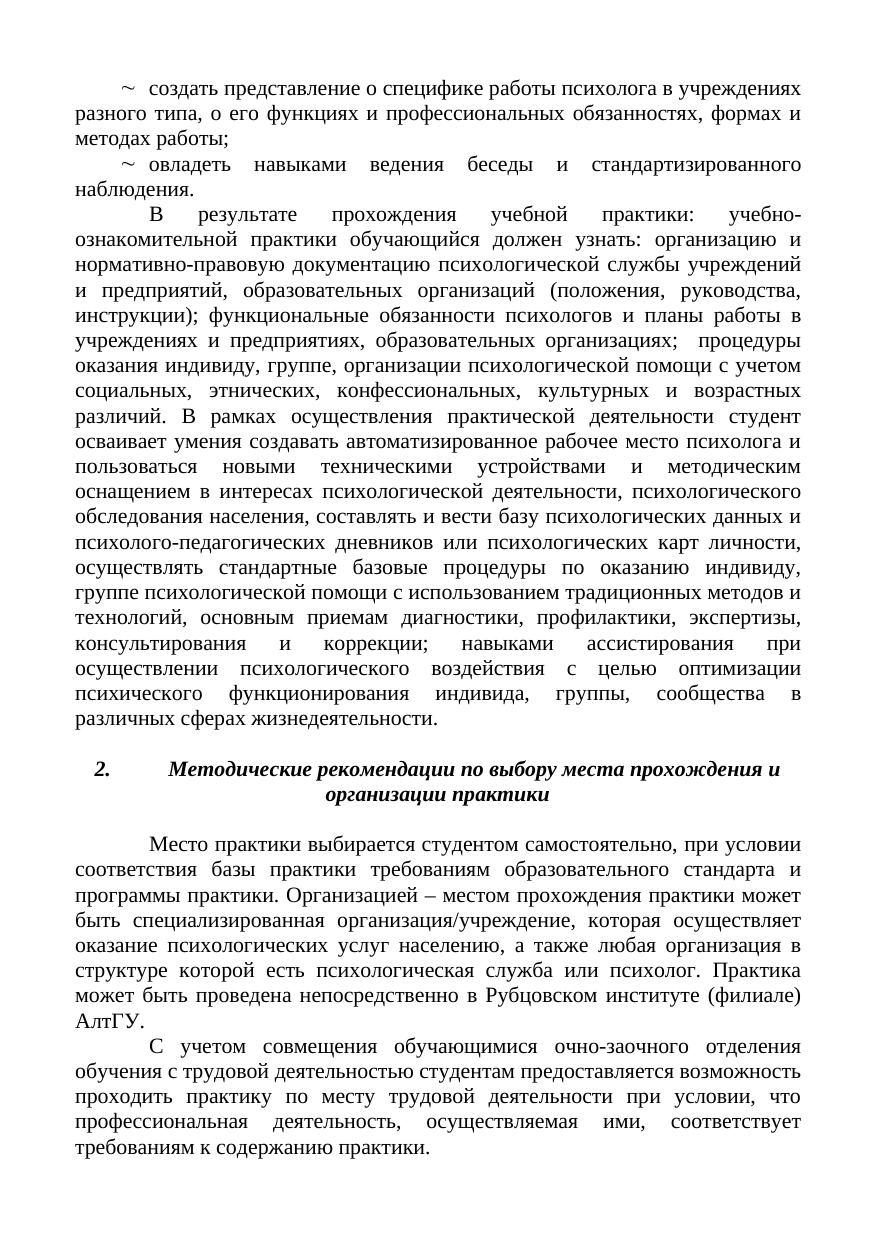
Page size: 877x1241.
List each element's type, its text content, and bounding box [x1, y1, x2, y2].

list овладеть навыками ведения беседы и стандартизированного наблюдения. [75, 151, 802, 201]
text С учетом совмещения обучающимися очно-заочного отделения обучения с трудовой деятельностью студентам предоставляется возможность проходить практику по месту трудовой деятельности при условии, что профессиональная деятельность, осуществляемая ими, соответствует требованиям к содержанию практики. [75, 1033, 802, 1159]
text Место практики выбирается студентом самостоятельно, при условии соответствия базы практики требованиям образовательного стандарта и программы практики. Организацией – местом прохождения практики может быть специализированная организация/учреждение, которая осуществляет оказание психологических услуг населению, а также любая организация в структуре которой есть психологическая служба или психолог. Практика может быть проведена непосредственно в Рубцовском институте (филиале) АлтГУ. [75, 831, 802, 1033]
text В результате прохождения учебной практики: учебно-ознакомительной практики обучающийся должен узнать: организацию и нормативно-правовую документацию психологической службы учреждений и предприятий, образовательных организаций (положения, руководства, инструкции); функциональные обязанности психологов и планы работы в учреждениях и предприятиях, образовательных организациях; процедуры оказания индивиду, группе, организации психологической помощи с учетом социальных, этнических, конфессиональных, культурных и возрастных различий. В рамках осуществления практической деятельности студент осваивает умения создавать автоматизированное рабочее место психолога и пользоваться новыми техническими устройствами и методическим оснащением в интересах психологической деятельности, психологического обследования населения, составлять и вести базу психологических данных и психолого-педагогических дневников или психологических карт личности, осуществлять стандартные базовые процедуры по оказанию индивиду, группе психологической помощи с использованием традиционных методов и технологий, основным приемам диагностики, профилактики, экспертизы, консультирования и коррекции; навыками ассистирования при осуществлении психологического воздействия с целью оптимизации психического функционирования индивида, группы, сообщества в различных сферах жизнедеятельности. [75, 201, 802, 730]
list создать представление о специфике работы психолога в учреждениях разного типа, о его функциях и профессиональных обязанностях, формах и методах работы; [75, 75, 802, 151]
list Методические рекомендации по выбору места прохождения и организации практики [75, 756, 802, 806]
